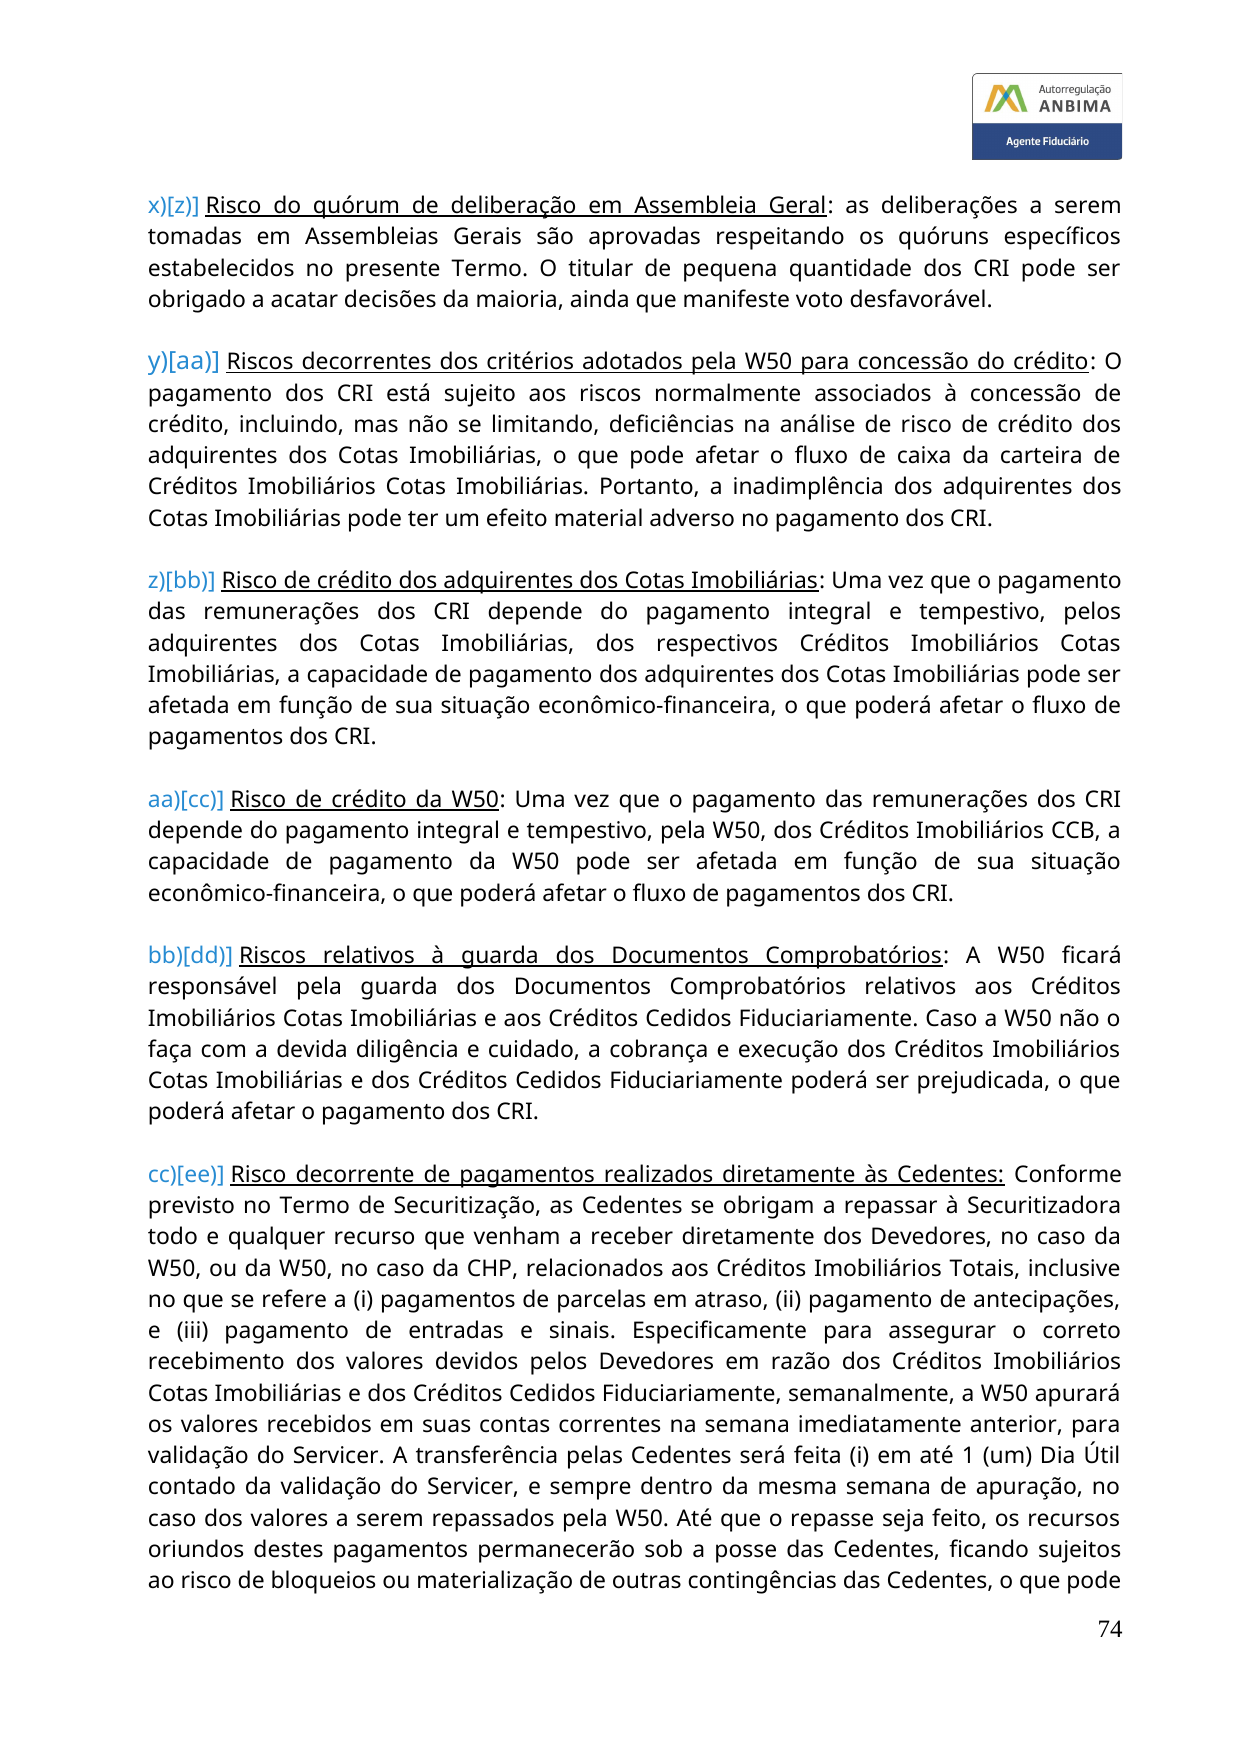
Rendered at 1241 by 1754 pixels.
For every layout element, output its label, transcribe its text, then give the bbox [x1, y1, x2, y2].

list Risco de crédito da W50: Uma vez que o pagamento das remunerações dos CRI depende do pagamento integral e tempestivo, pela W50, dos Créditos Imobiliários CCB, a capacidade de pagamento da W50 pode ser afetada em função de sua situação econômico-financeira, o que poderá afetar o fluxo de pagamentos dos CRI. [148, 782, 1122, 907]
list Risco do quórum de deliberação em Assembleia Geral: as deliberações a serem tomadas em Assembleias Gerais são aprovadas respeitando os quóruns específicos estabelecidos no presente Termo. O titular de pequena quantidade dos CRI pode ser obrigado a acatar decisões da maioria, ainda que manifeste voto desfavorável. [148, 188, 1122, 313]
list Riscos decorrentes dos critérios adotados pela W50 para concessão do crédito: O pagamento dos CRI está sujeito aos riscos normalmente associados à concessão de crédito, incluindo, mas não se limitando, deficiências na análise de risco de crédito dos adquirentes dos Cotas Imobiliárias, o que pode afetar o fluxo de caixa da carteira de Créditos Imobiliários Cotas Imobiliárias. Portanto, a inadimplência dos adquirentes dos Cotas Imobiliárias pode ter um efeito material adverso no pagamento dos CRI. [148, 345, 1122, 532]
list Riscos relativos à guarda dos Documentos Comprobatórios: A W50 ficará responsável pela guarda dos Documentos Comprobatórios relativos aos Créditos Imobiliários Cotas Imobiliárias e aos Créditos Cedidos Fiduciariamente. Caso a W50 não o faça com a devida diligência e cuidado, a cobrança e execução dos Créditos Imobiliários Cotas Imobiliárias e dos Créditos Cedidos Fiduciariamente poderá ser prejudicada, o que poderá afetar o pagamento dos CRI. [148, 938, 1122, 1126]
picture [972, 73, 1123, 160]
list Risco de crédito dos adquirentes dos Cotas Imobiliárias: Uma vez que o pagamento das remunerações dos CRI depende do pagamento integral e tempestivo, pelos adquirentes dos Cotas Imobiliárias, dos respectivos Créditos Imobiliários Cotas Imobiliárias, a capacidade de pagamento dos adquirentes dos Cotas Imobiliárias pode ser afetada em função de sua situação econômico-financeira, o que poderá afetar o fluxo de pagamentos dos CRI. [148, 563, 1122, 751]
